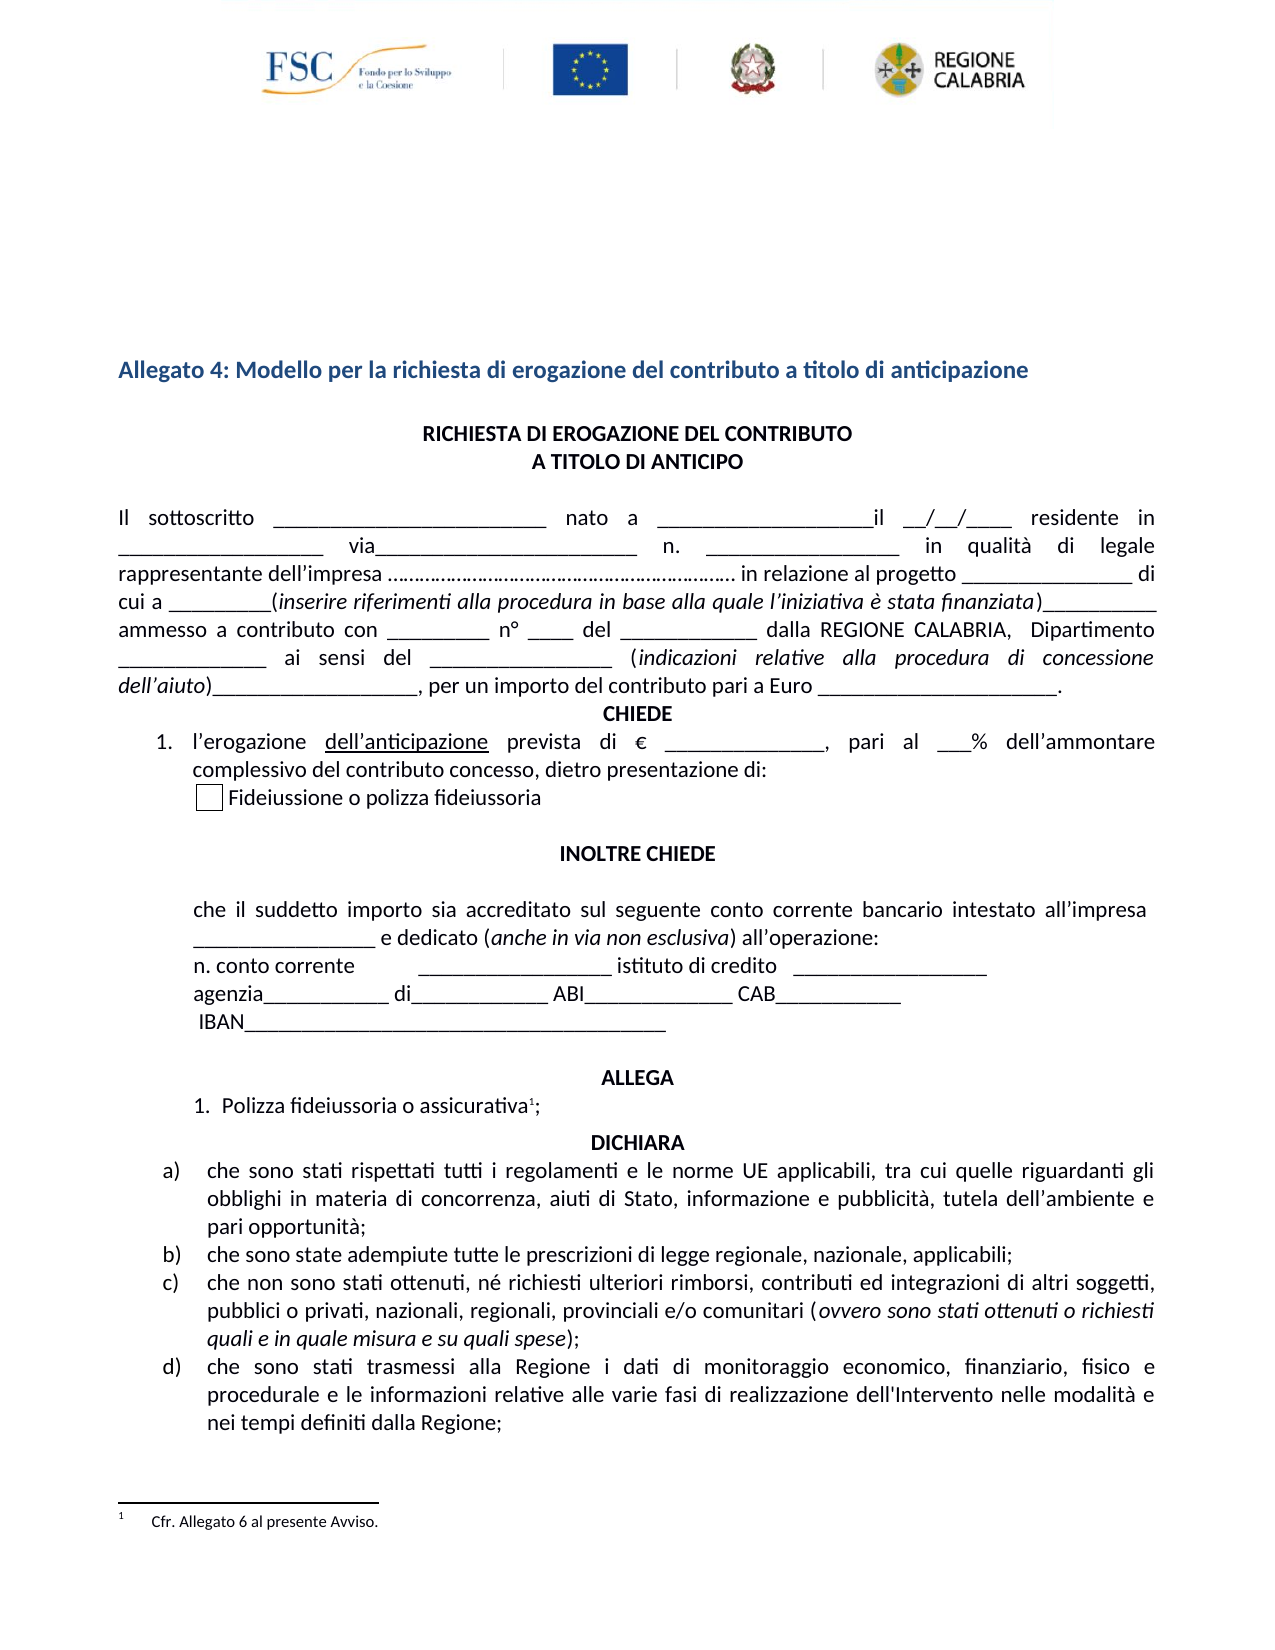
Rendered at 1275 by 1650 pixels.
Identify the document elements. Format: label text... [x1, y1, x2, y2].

text CHIEDE [118, 699, 1157, 727]
text DICHIARA [118, 1128, 1157, 1156]
list Polizza fideiussoria o assicurativa; [193, 1091, 1157, 1119]
list che sono stati trasmessi alla Regione i dati di monitoraggio economico, finanziario, fisico e procedurale e le informazioni relative alle varie fasi di realizzazione dell'Intervento nelle modalità e nei tempi definiti dalla Regione; [162, 1352, 1157, 1436]
text Il sottoscritto ________________________ nato a ___________________il __/__/____ residente in __________________ via_______________________ n. _________________ in qualità di legale rappresentante dell’impresa ………………………………………………………… in relazione al progetto _______________ di cui a _________(inserire riferimenti alla procedura in base alla quale l’iniziativa è stata finanziata)__________ ammesso a contributo con _________ n° ____ del ____________ dalla REGIONE CALABRIA, Dipartimento _____________ ai sensi del ________________ (indicazioni relative alla procedura di concessione dell’aiuto)__________________, per un importo del contributo pari a Euro _____________________. [118, 503, 1157, 699]
list che non sono stati ottenuti, né richiesti ulteriori rimborsi, contributi ed integrazioni di altri soggetti, pubblici o privati, nazionali, regionali, provinciali e/o comunitari (ovvero sono stati ottenuti o richiesti quali e in quale misura e su quali spese); [162, 1268, 1157, 1352]
picture [221, 0, 1054, 129]
text IBAN_____________________________________ [193, 1007, 1149, 1035]
list che sono state adempiute tutte le prescrizioni di legge regionale, nazionale, applicabili; [162, 1240, 1157, 1268]
text ALLEGA [118, 1063, 1157, 1091]
text INOLTRE CHIEDE [118, 839, 1157, 867]
text n. conto corrente _________________ istituto di credito _________________ agenzia___________ di____________ ABI_____________ CAB___________ [193, 951, 1149, 1007]
subtitle Allegato 4: Modello per la richiesta di erogazione del contributo a titolo di anticipazione [118, 354, 1157, 384]
text che il suddetto importo sia accreditato sul seguente conto corrente bancario intestato all’impresa ________________ e dedicato (anche in via non esclusiva) all’operazione: [193, 895, 1149, 951]
list che sono stati rispettati tutti i regolamenti e le norme UE applicabili, tra cui quelle riguardanti gli obblighi in materia di concorrenza, aiuti di Stato, informazione e pubblicità, tutela dell’ambiente e pari opportunità; [162, 1156, 1157, 1240]
text Fideiussione o polizza fideiussoria [195, 783, 1157, 811]
text A TITOLO DI ANTICIPO [118, 447, 1157, 475]
list l’erogazione dell’anticipazione prevista di € ______________, pari al ___% dell’ammontare complessivo del contributo concesso, dietro presentazione di: [155, 727, 1157, 783]
text RICHIESTA DI EROGAZIONE DEL CONTRIBUTO [118, 419, 1157, 447]
